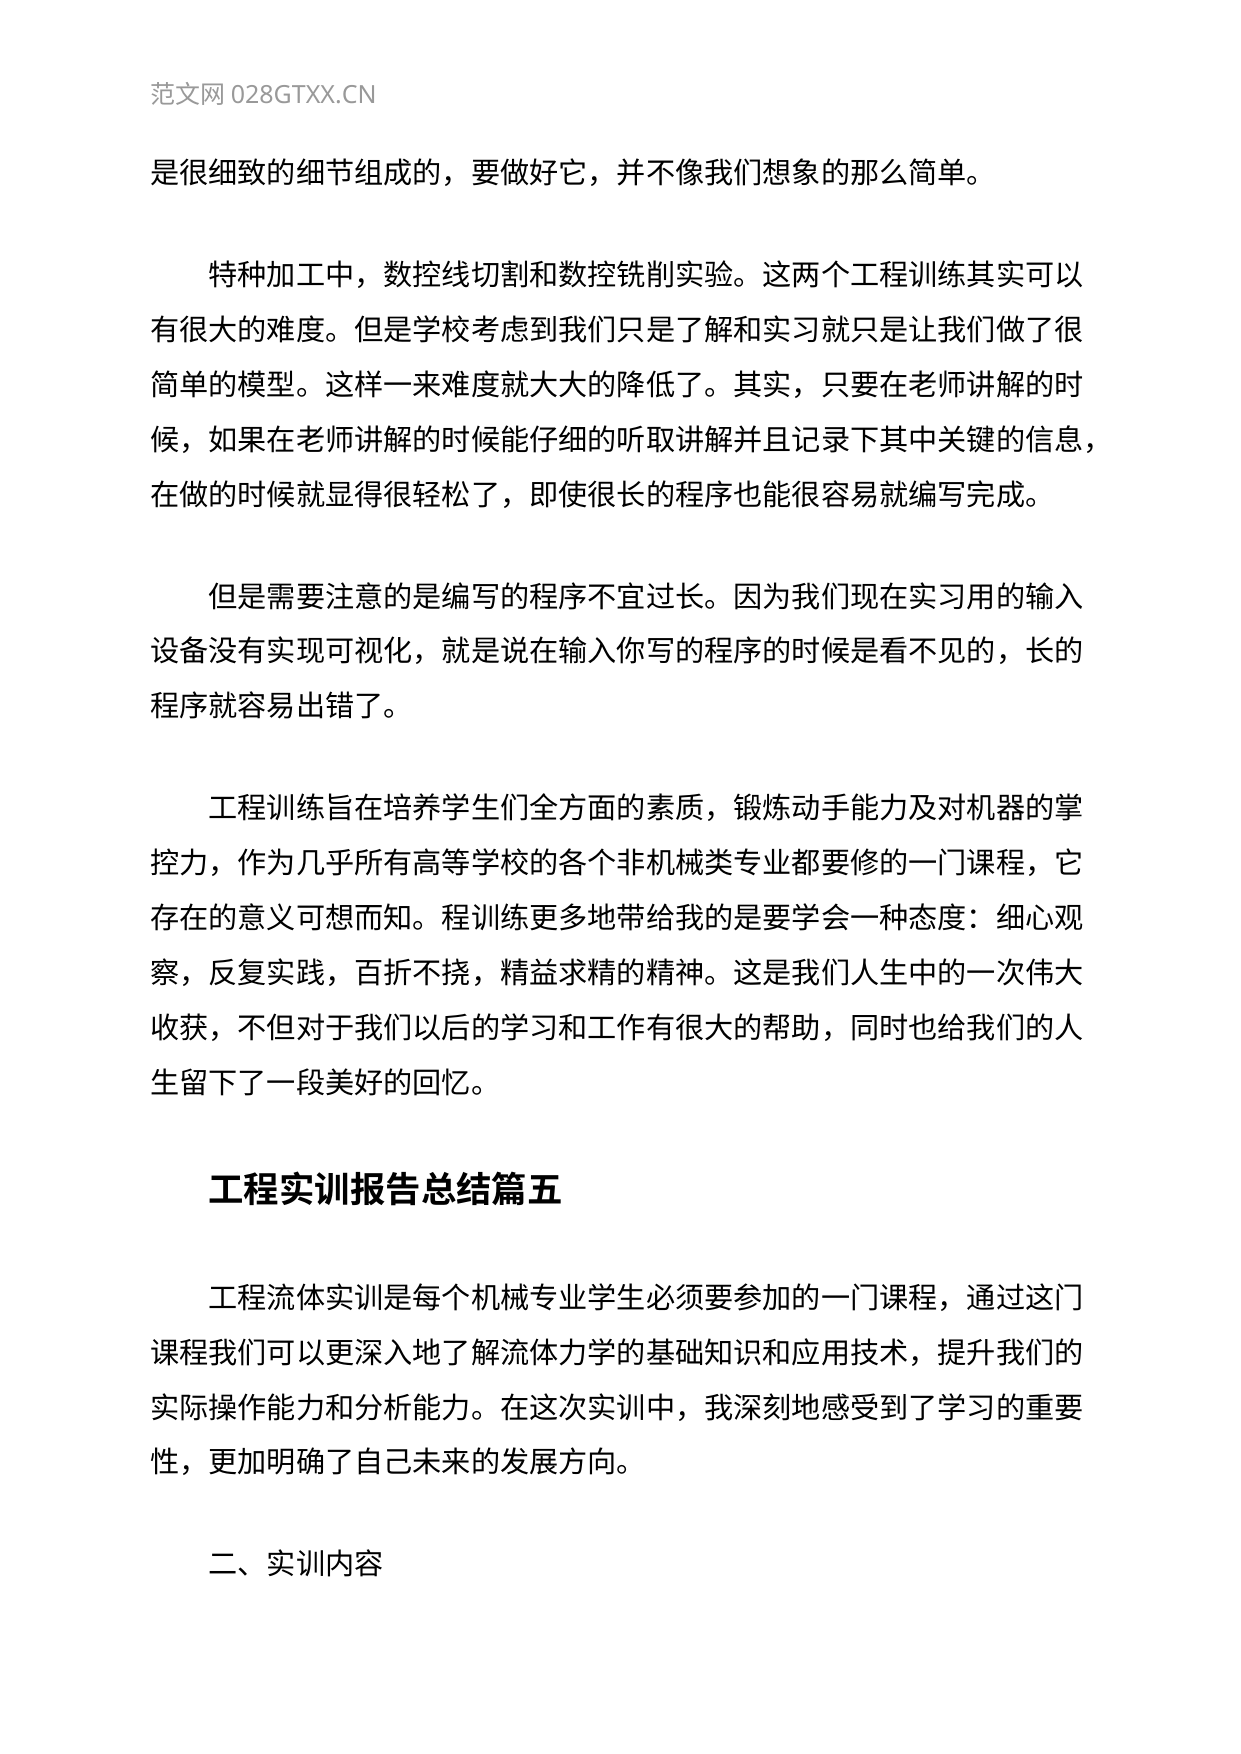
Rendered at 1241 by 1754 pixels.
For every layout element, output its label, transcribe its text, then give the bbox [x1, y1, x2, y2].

text 特种加工中，数控线切割和数控铣削实验。这两个工程训练其实可以有很大的难度。但是学校考虑到我们只是了解和实习就只是让我们做了很简单的模型。这样一来难度就大大的降低了。其实，只要在老师讲解的时候，如果在老师讲解的时候能仔细的听取讲解并且记录下其中关键的信息，在做的时候就显得很轻松了，即使很长的程序也能很容易就编写完成。 [150, 252, 1090, 514]
text 但是需要注意的是编写的程序不宜过长。因为我们现在实习用的输入设备没有实现可视化，就是说在输入你写的程序的时候是看不见的，长的程序就容易出错了。 [150, 573, 1090, 725]
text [150, 150, 1090, 192]
text 工程流体实训是每个机械专业学生必须要参加的一门课程，通过这门课程我们可以更深入地了解流体力学的基础知识和应用技术，提升我们的实际操作能力和分析能力。在这次实训中，我深刻地感受到了学习的重要性，更加明确了自己未来的发展方向。 [150, 1274, 1090, 1481]
text 二、实训内容 [150, 1541, 1090, 1583]
text 工程训练旨在培养学生们全方面的素质，锻炼动手能力及对机器的掌控力，作为几乎所有高等学校的各个非机械类专业都要修的一门课程，它存在的意义可想而知。程训练更多地带给我的是要学会一种态度：细心观察，反复实践，百折不挠，精益求精的精神。这是我们人生中的一次伟大收获，不但对于我们以后的学习和工作有很大的帮助，同时也给我们的人生留下了一段美好的回忆。 [150, 785, 1090, 1101]
text 工程实训报告总结篇五 [150, 1161, 1090, 1212]
